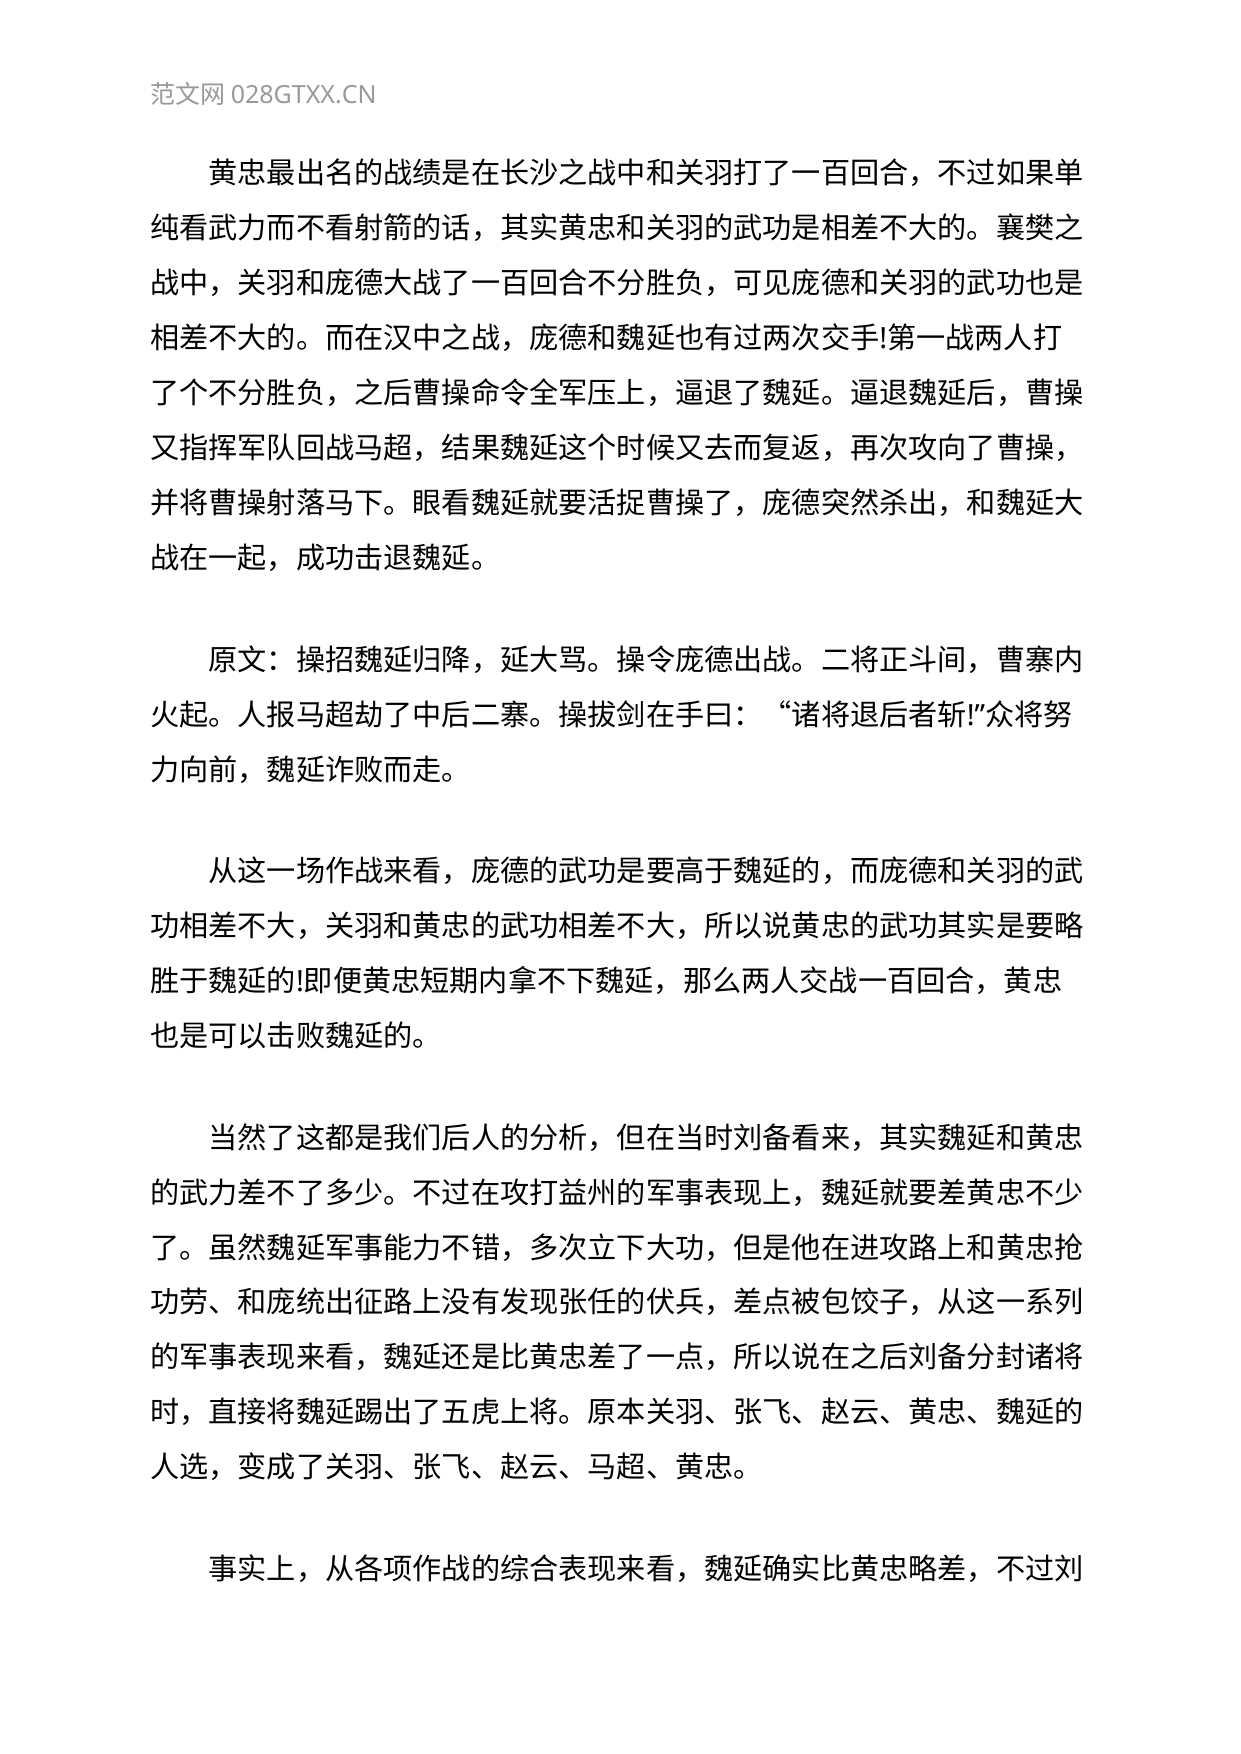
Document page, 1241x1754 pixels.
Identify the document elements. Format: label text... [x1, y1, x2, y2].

text 原文：操招魏延归降，延大骂。操令庞德出战。二将正斗间，曹寨内火起。人报马超劫了中后二寨。操拔剑在手曰：“诸将退后者斩!”众将努力向前，魏延诈败而走。 [150, 636, 1090, 788]
text 从这一场作战来看，庞德的武功是要高于魏延的，而庞德和关羽的武功相差不大，关羽和黄忠的武功相差不大，所以说黄忠的武功其实是要略胜于魏延的!即便黄忠短期内拿不下魏延，那么两人交战一百回合，黄忠也是可以击败魏延的。 [150, 848, 1090, 1055]
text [150, 1546, 1090, 1588]
text 黄忠最出名的战绩是在长沙之战中和关羽打了一百回合，不过如果单纯看武力而不看射箭的话，其实黄忠和关羽的武功是相差不大的。襄樊之战中，关羽和庞德大战了一百回合不分胜负，可见庞德和关羽的武功也是相差不大的。而在汉中之战，庞德和魏延也有过两次交手!第一战两人打了个不分胜负，之后曹操命令全军压上，逼退了魏延。逼退魏延后，曹操又指挥军队回战马超，结果魏延这个时候又去而复返，再次攻向了曹操，并将曹操射落马下。眼看魏延就要活捉曹操了，庞德突然杀出，和魏延大战在一起，成功击退魏延。 [150, 150, 1090, 577]
text 当然了这都是我们后人的分析，但在当时刘备看来，其实魏延和黄忠的武力差不了多少。不过在攻打益州的军事表现上，魏延就要差黄忠不少了。虽然魏延军事能力不错，多次立下大功，但是他在进攻路上和黄忠抢功劳、和庞统出征路上没有发现张任的伏兵，差点被包饺子，从这一系列的军事表现来看，魏延还是比黄忠差了一点，所以说在之后刘备分封诸将时，直接将魏延踢出了五虎上将。原本关羽、张飞、赵云、黄忠、魏延的人选，变成了关羽、张飞、赵云、马超、黄忠。 [150, 1114, 1090, 1486]
